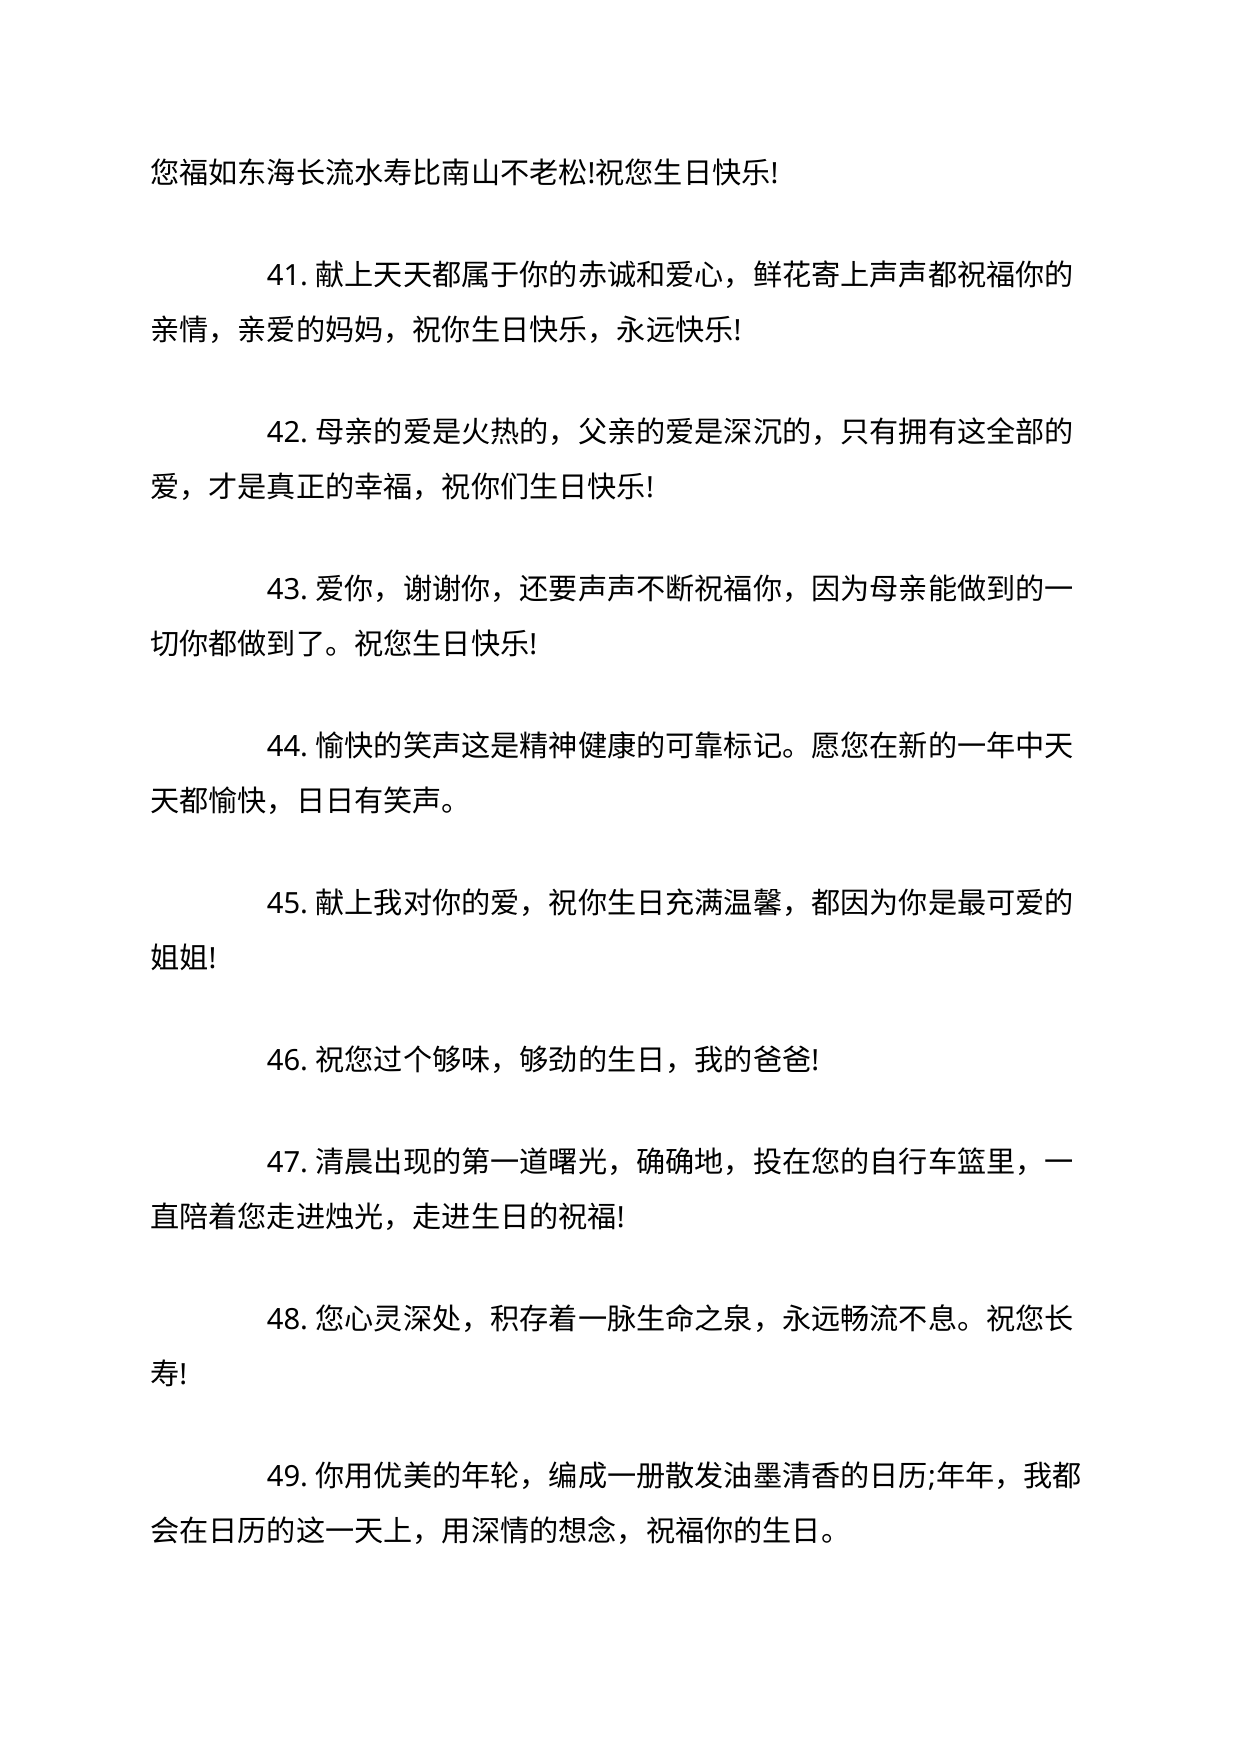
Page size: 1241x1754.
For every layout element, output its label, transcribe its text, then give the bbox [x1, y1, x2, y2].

text 45. 献上我对你的爱，祝你生日充满温馨，都因为你是最可爱的姐姐! [150, 880, 1090, 977]
text 46. 祝您过个够味，够劲的生日，我的爸爸! [150, 1037, 1090, 1079]
text 47. 清晨出现的第一道曙光，确确地，投在您的自行车篮里，一直陪着您走进烛光，走进生日的祝福! [150, 1139, 1090, 1236]
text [150, 150, 1090, 192]
text 41. 献上天天都属于你的赤诚和爱心，鲜花寄上声声都祝福你的亲情，亲爱的妈妈，祝你生日快乐，永远快乐! [150, 252, 1090, 349]
text 49. 你用优美的年轮，编成一册散发油墨清香的日历;年年，我都会在日历的这一天上，用深情的想念，祝福你的生日。 [150, 1453, 1090, 1550]
text 44. 愉快的笑声这是精神健康的可靠标记。愿您在新的一年中天天都愉快，日日有笑声。 [150, 723, 1090, 820]
text 48. 您心灵深处，积存着一脉生命之泉，永远畅流不息。祝您长寿! [150, 1296, 1090, 1393]
text 42. 母亲的爱是火热的，父亲的爱是深沉的，只有拥有这全部的爱，才是真正的幸福，祝你们生日快乐! [150, 409, 1090, 506]
text 43. 爱你，谢谢你，还要声声不断祝福你，因为母亲能做到的一切你都做到了。祝您生日快乐! [150, 566, 1090, 663]
